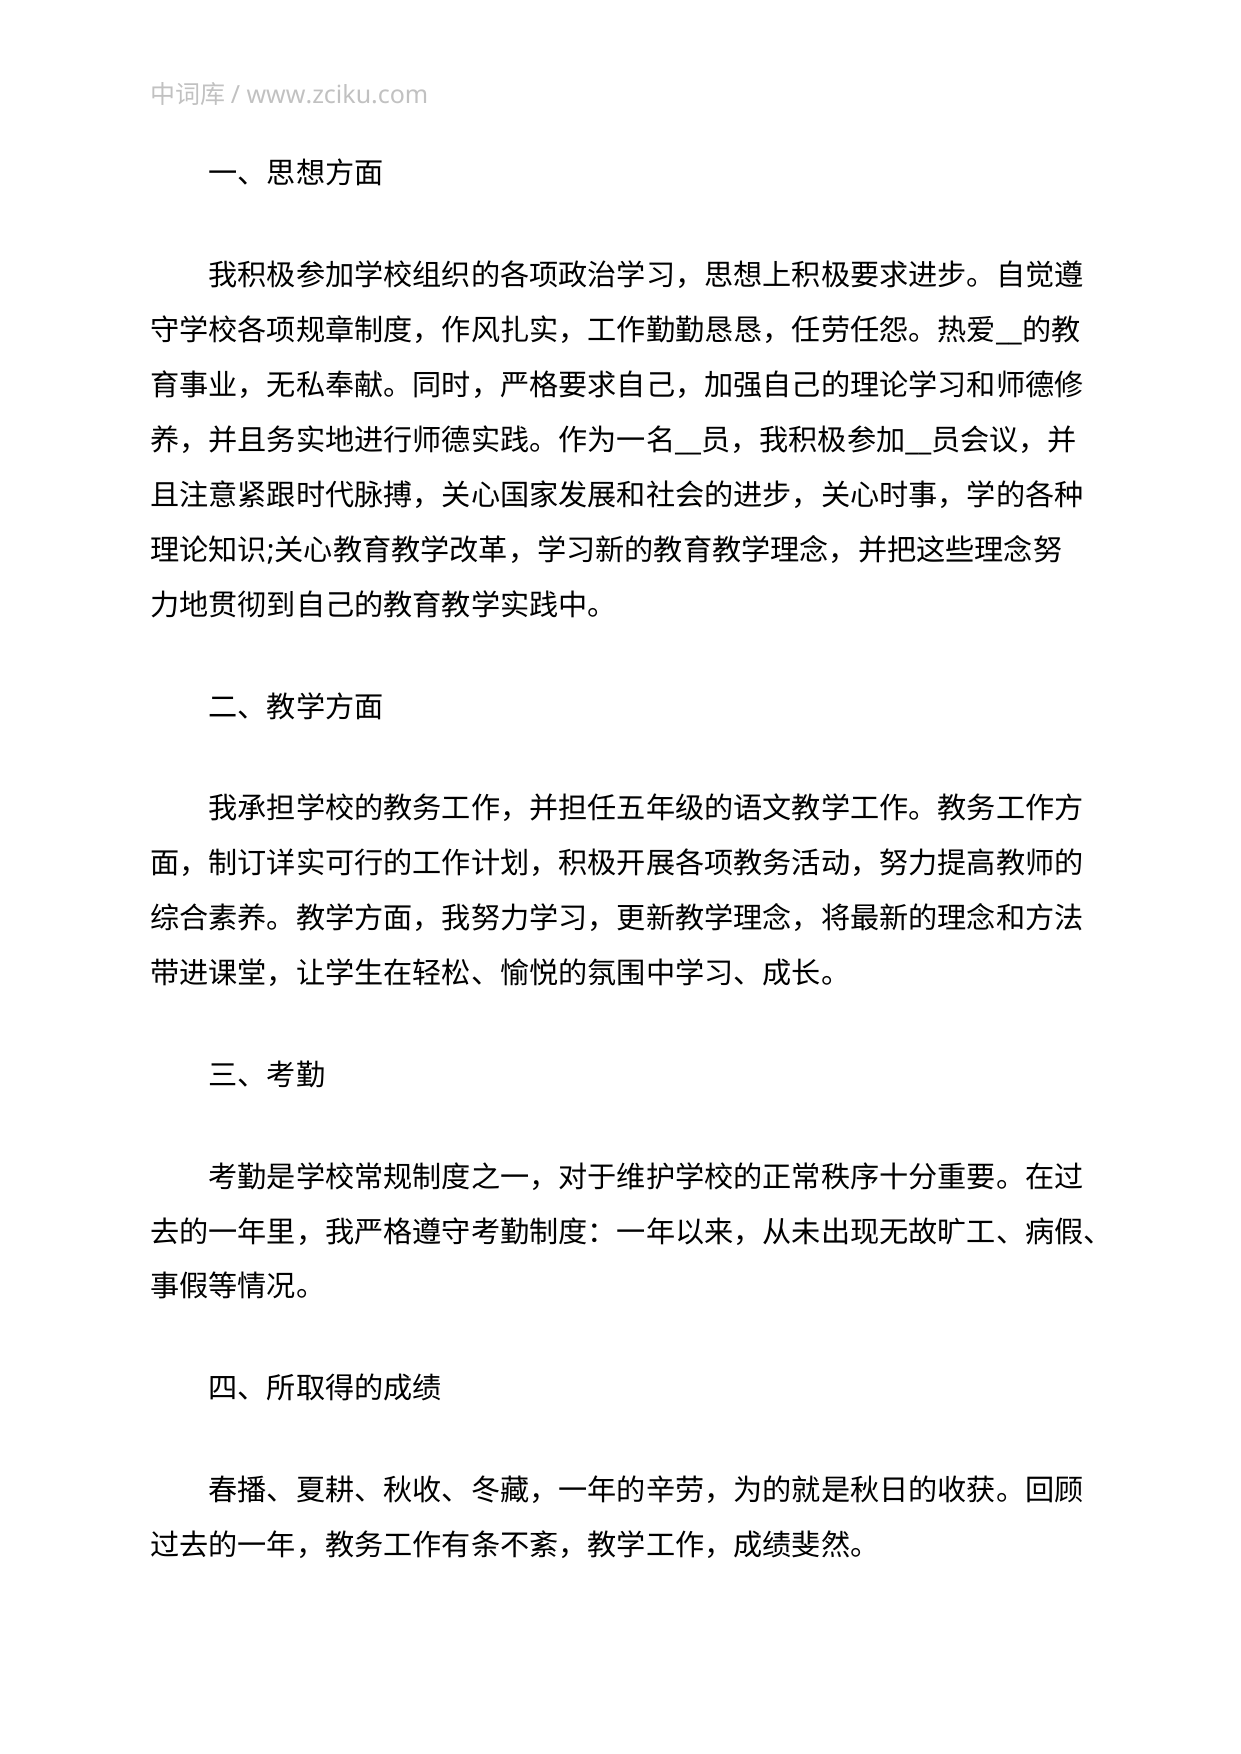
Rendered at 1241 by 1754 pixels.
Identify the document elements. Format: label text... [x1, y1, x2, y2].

text 考勤是学校常规制度之一，对于维护学校的正常秩序十分重要。在过去的一年里，我严格遵守考勤制度：一年以来，从未出现无故旷工、病假、事假等情况。 [150, 1153, 1090, 1305]
text 二、教学方面 [150, 683, 1090, 726]
text 一、思想方面 [150, 150, 1090, 192]
text 我承担学校的教务工作，并担任五年级的语文教学工作。教务工作方面，制订详实可行的工作计划，积极开展各项教务活动，努力提高教师的综合素养。教学方面，我努力学习，更新教学理念，将最新的理念和方法带进课堂，让学生在轻松、愉悦的氛围中学习、成长。 [150, 785, 1090, 992]
text 我积极参加学校组织的各项政治学习，思想上积极要求进步。自觉遵守学校各项规章制度，作风扎实，工作勤勤恳恳，任劳任怨。热爱__的教育事业，无私奉献。同时，严格要求自己，加强自己的理论学习和师德修养，并且务实地进行师德实践。作为一名__员，我积极参加__员会议，并且注意紧跟时代脉搏，关心国家发展和社会的进步，关心时事，学的各种理论知识;关心教育教学改革，学习新的教育教学理念，并把这些理念努力地贯彻到自己的教育教学实践中。 [150, 252, 1090, 624]
text 四、所取得的成绩 [150, 1365, 1090, 1407]
text 春播、夏耕、秋收、冬藏，一年的辛劳，为的就是秋日的收获。回顾过去的一年，教务工作有条不紊，教学工作，成绩斐然。 [150, 1467, 1090, 1564]
text 三、考勤 [150, 1051, 1090, 1094]
